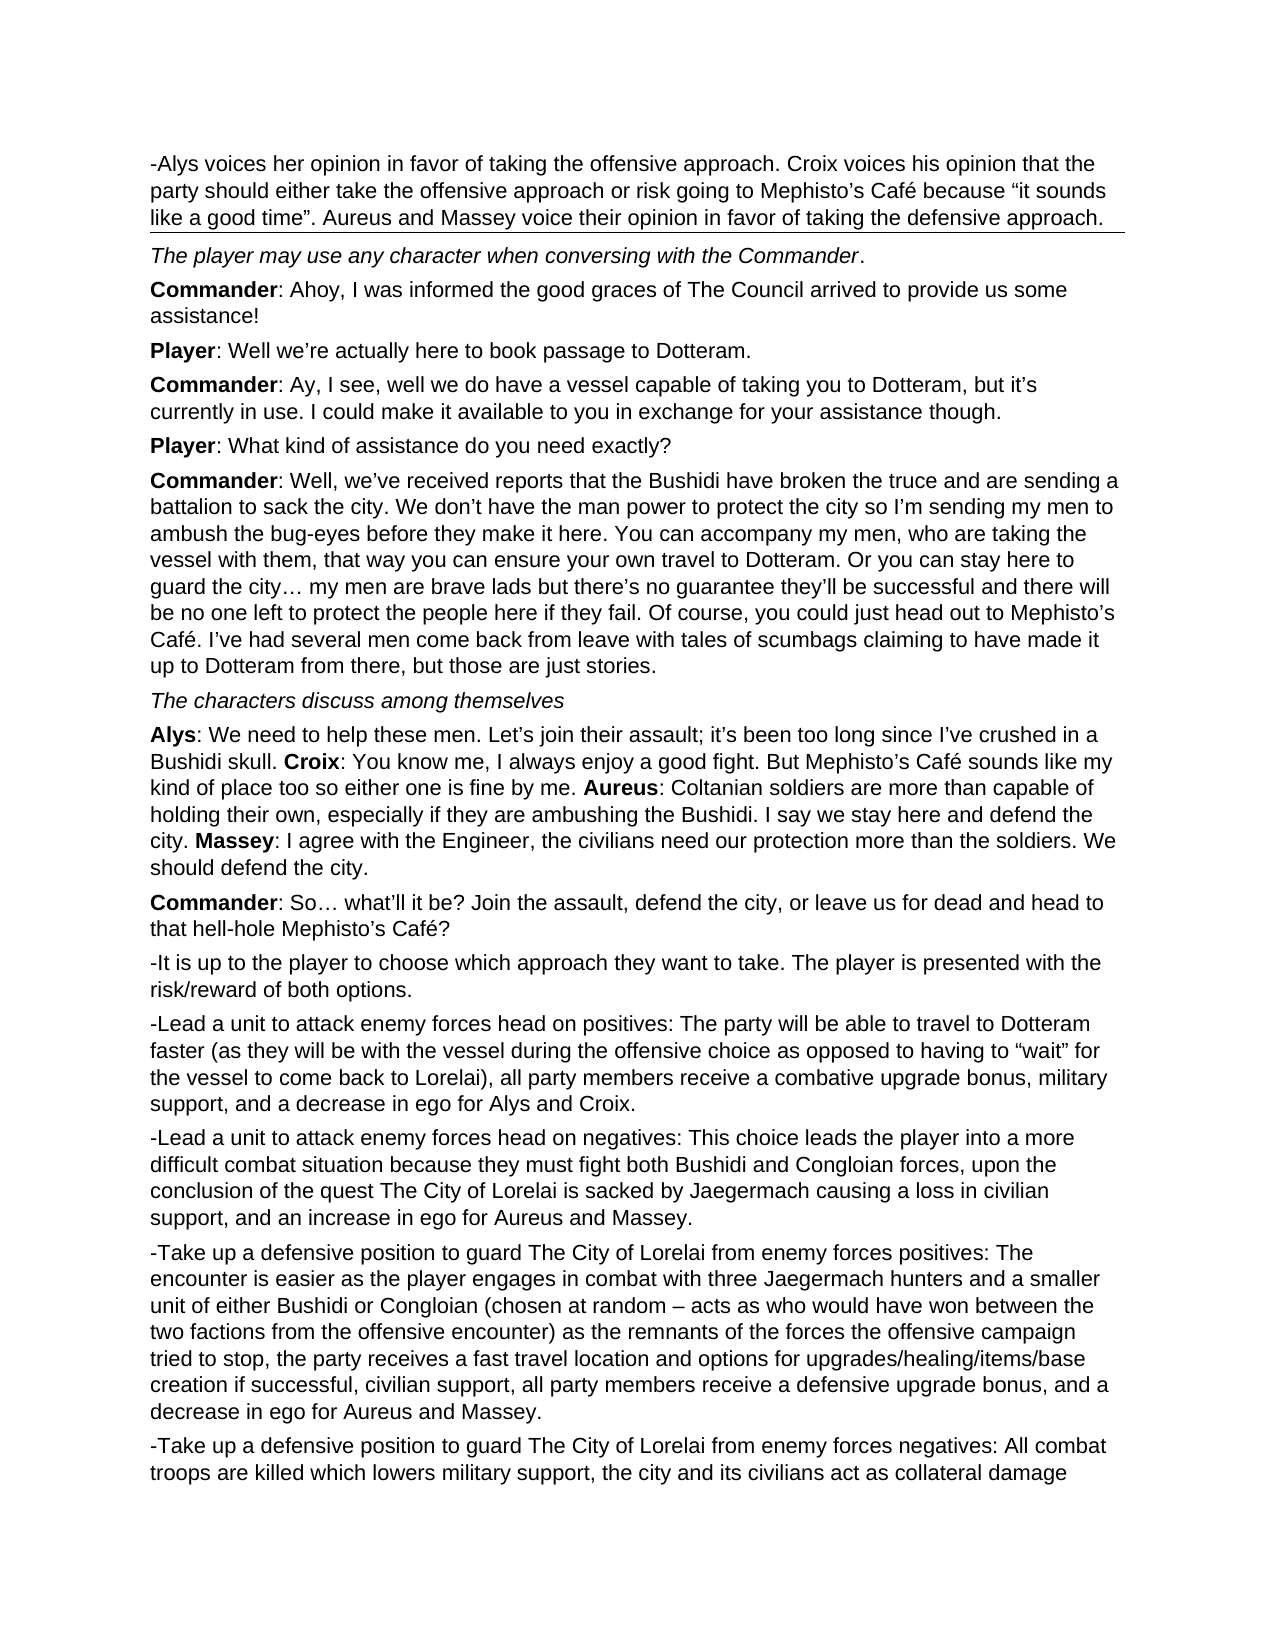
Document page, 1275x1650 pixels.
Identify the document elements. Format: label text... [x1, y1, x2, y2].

text Player: What kind of assistance do you need exactly? [150, 432, 1125, 458]
text Commander: So… what’ll it be? Join the assault, defend the city, or leave us for dead and head to that hell-hole Mephisto’s Café? [150, 888, 1125, 941]
text Commander: Well, we’ve received reports that the Bushidi have broken the truce and are sending a battalion to sack the city. We don’t have the man power to protect the city so I’m sending my men to ambush the bug-eyes before they make it here. You can accompany my men, who are taking the vessel with them, that way you can ensure your own travel to Dotteram. Or you can stay here to guard the city… my men are brave lads but there’s no guarantee they’ll be successful and there will be no one left to protect the people here if they fail. Of course, you could just head out to Mephisto’s Café. I’ve had several men come back from leave with tales of scumbags claiming to have made it up to Dotteram from there, but those are just stories. [150, 466, 1125, 679]
text The player may use any character when conversing with the Commander. [150, 241, 1125, 268]
text -Alys voices her opinion in favor of taking the offensive approach. Croix voices his opinion that the party should either take the offensive approach or risk going to Mephisto’s Café because “it sounds like a good time”. Aureus and Massey voice their opinion in favor of taking the defensive approach. [150, 150, 1125, 232]
text Player: Well we’re actually here to book passage to Dotteram. [150, 336, 1125, 363]
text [150, 1432, 1125, 1485]
text The characters discuss among themselves [150, 686, 1125, 713]
text -Take up a defensive position to guard The City of Lorelai from enemy forces positives: The encounter is easier as the player engages in combat with three Jaegermach hunters and a smaller unit of either Bushidi or Congloian (chosen at random – acts as who would have won between the two factions from the offensive encounter) as the remnants of the forces the offensive campaign tried to stop, the party receives a fast travel location and options for upgrades/healing/items/base creation if successful, civilian support, all party members receive a defensive upgrade bonus, and a decrease in ego for Aureus and Massey. [150, 1238, 1125, 1424]
text -Lead a unit to attack enemy forces head on negatives: This choice leads the player into a more difficult combat situation because they must fight both Bushidi and Congloian forces, upon the conclusion of the quest The City of Lorelai is sacked by Jaegermach causing a loss in civilian support, and an increase in ego for Aureus and Massey. [150, 1124, 1125, 1230]
text Commander: Ahoy, I was informed the good graces of The Council arrived to provide us some assistance! [150, 276, 1125, 329]
text Commander: Ay, I see, well we do have a vessel capable of taking you to Dotteram, but it’s currently in use. I could make it available to you in exchange for your assistance though. [150, 371, 1125, 424]
text -Lead a unit to attack enemy forces head on positives: The party will be able to travel to Dotteram faster (as they will be with the vessel during the offensive choice as opposed to having to “wait” for the vessel to come back to Lorelai), all party members receive a combative upgrade bonus, military support, and a decrease in ego for Alys and Croix. [150, 1010, 1125, 1116]
text Alys: We need to help these men. Let’s join their assault; it’s been too long since I’ve crushed in a Bushidi skull. Croix: You know me, I always enjoy a good fight. But Mephisto’s Café sounds like my kind of place too so either one is fine by me. Aureus: Coltanian soldiers are more than capable of holding their own, especially if they are ambushing the Bushidi. I say we stay here and defend the city. Massey: I agree with the Engineer, the civilians need our protection more than the soldiers. We should defend the city. [150, 721, 1125, 880]
text -It is up to the player to choose which approach they want to take. The player is presented with the risk/reward of both options. [150, 949, 1125, 1002]
